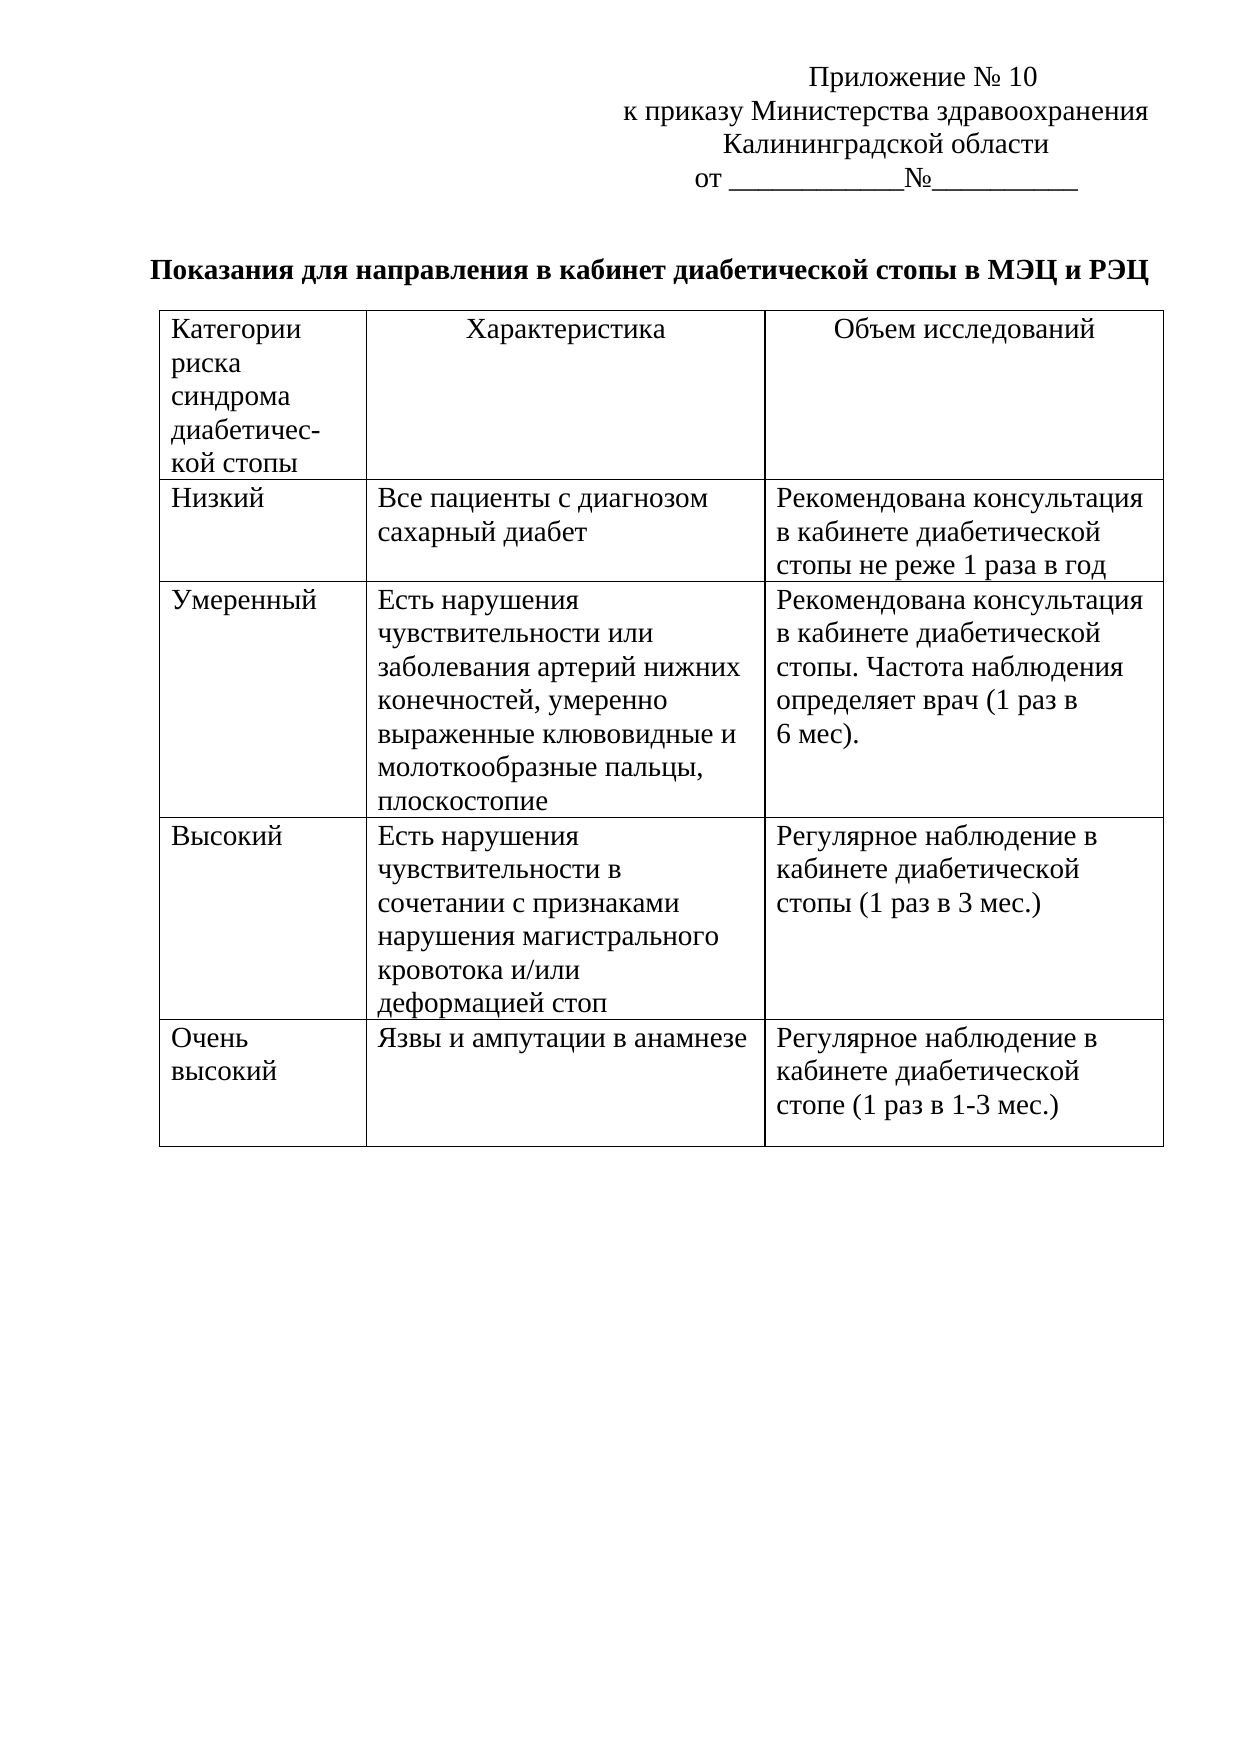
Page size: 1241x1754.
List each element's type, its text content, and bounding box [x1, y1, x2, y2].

table_cell Язвы и ампутации в анамнезе [367, 1020, 764, 1146]
table_cell Есть нарушения чувствительности или заболевания артерий нижних конечностей, умеренно выраженные клювовидные и молоткообразные пальцы, плоскостопие [367, 582, 764, 817]
text Приложение № 10 [591, 59, 1181, 93]
table_cell Низкий [160, 480, 366, 581]
table_cell Регулярное наблюдение в кабинете диабетической стопы (1 раз в 3 мес.) [766, 818, 1163, 1019]
text от ____________№__________ [591, 160, 1181, 193]
table_header Объем исследований [766, 311, 1163, 479]
text к приказу Министерства здравоохранения [591, 93, 1181, 126]
table_header Характеристика [367, 311, 764, 479]
table_cell Очень высокий [160, 1020, 366, 1146]
table_header Категории риска синдрома диабетичес-кой стопы [160, 311, 366, 479]
table_cell Регулярное наблюдение в кабинете диабетической стопе (1 раз в 1-3 мес.) [766, 1020, 1163, 1146]
table_cell Умеренный [160, 582, 366, 817]
table_cell Высокий [160, 818, 366, 1019]
table_cell Есть нарушения чувствительности в сочетании с признаками нарушения магистрального кровотока и/или деформацией стоп [367, 818, 764, 1019]
table_cell Все пациенты с диагнозом сахарный диабет [367, 480, 764, 581]
text Показания для направления в кабинет диабетической стопы в МЭЦ и РЭЦ [118, 252, 1181, 285]
table_cell Рекомендована консультация в кабинете диабетической стопы. Частота наблюдения определяет врач (1 раз в 6 мес). [766, 582, 1163, 817]
text Калининградской области [591, 126, 1181, 160]
table_cell Рекомендована консультация в кабинете диабетической стопы не реже 1 раза в год [766, 480, 1163, 581]
